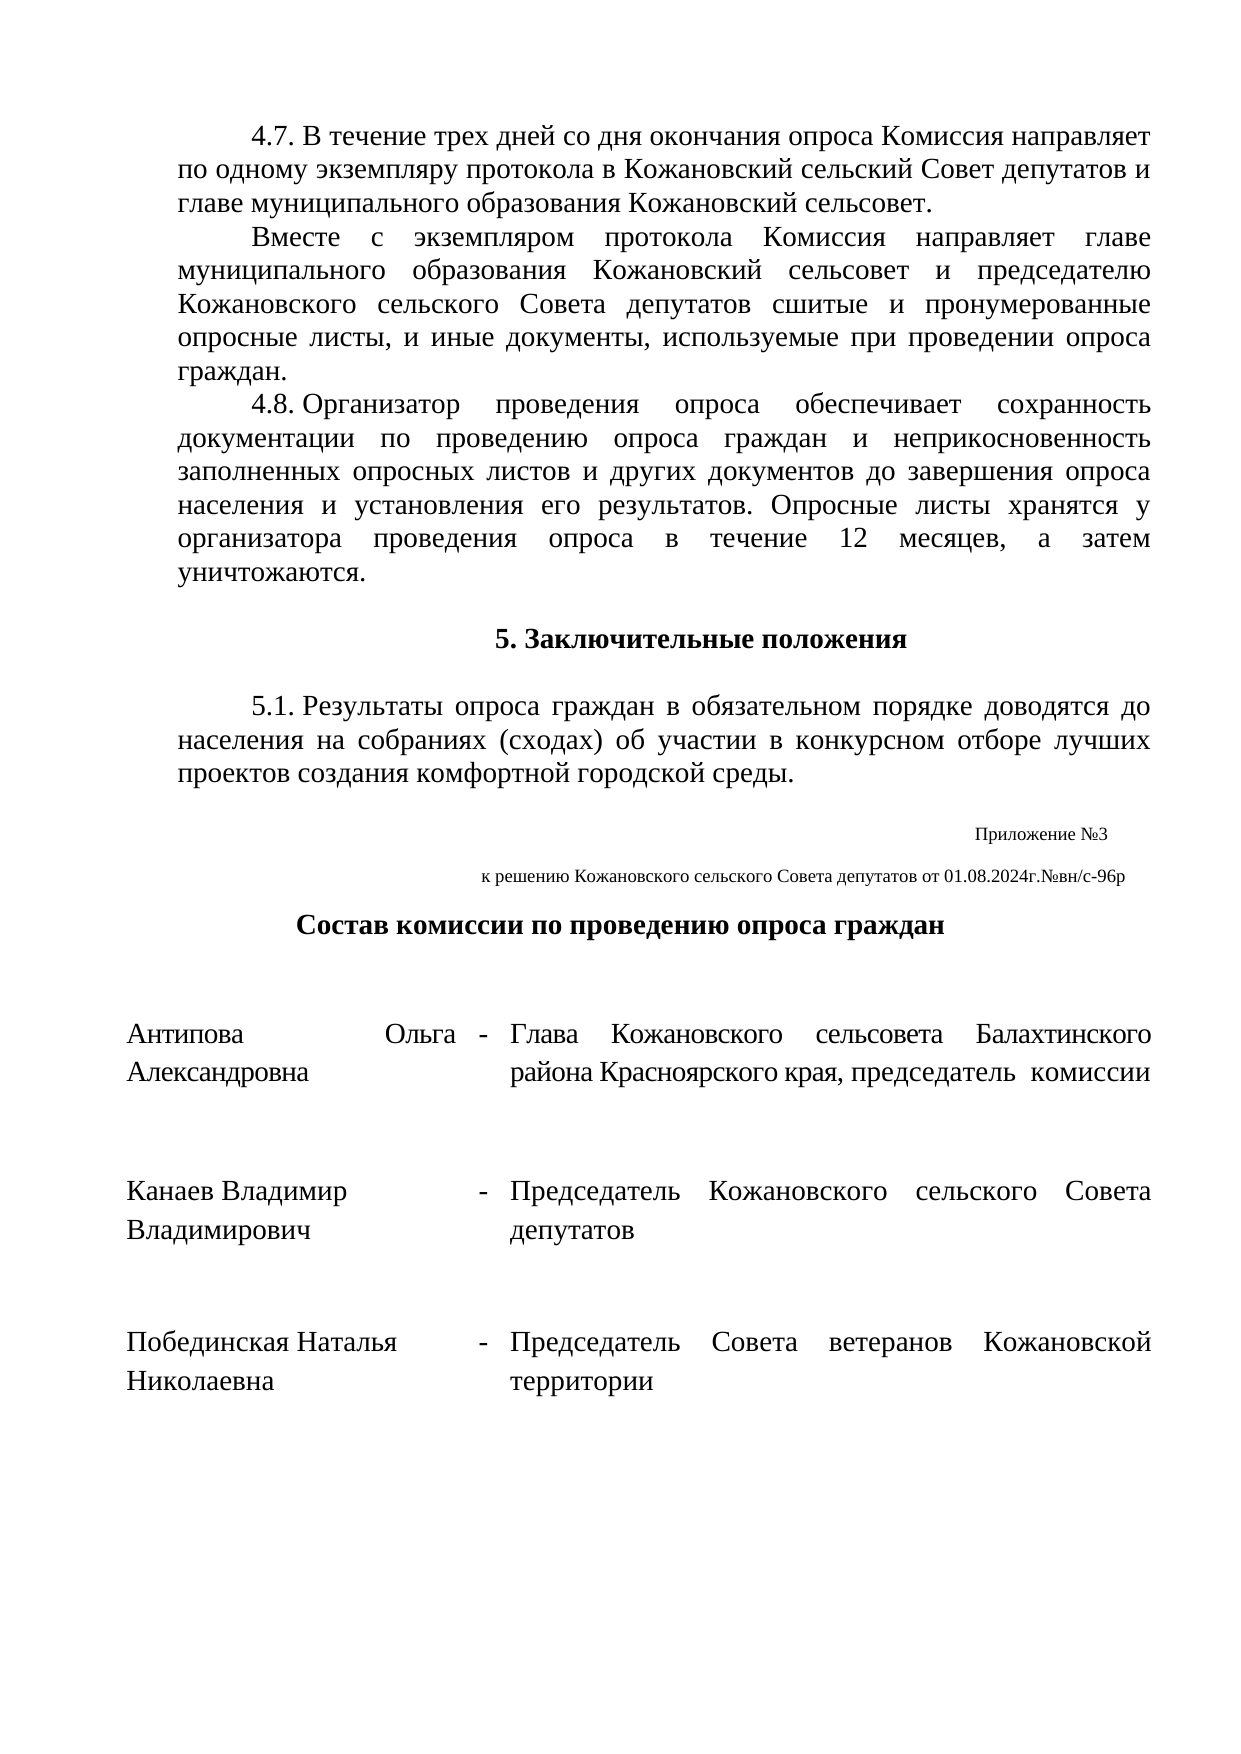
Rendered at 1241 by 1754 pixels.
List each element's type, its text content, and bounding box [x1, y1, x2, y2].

text 4.8. Организатор проведения опроса обеспечивает сохранность документации по проведению опроса граждан и неприкосновенность заполненных опросных листов и других документов до завершения опроса населения и установления его результатов. Опросные листы хранятся у организатора проведения опроса в течение 12 месяцев, а затем уничтожаются. [177, 386, 1152, 588]
text Вместе с экземпляром протокола Комиссия направляет главе муниципального образования Кожановский сельсовет и председателю Кожановского сельского Совета депутатов сшитые и пронумерованные опросные листы, и иные документы, используемые при проведении опроса граждан. [177, 219, 1152, 386]
text 4.7. В течение трех дней со дня окончания опроса Комиссия направляет по одному экземпляру протокола в Кожановский сельский Совет депутатов и главе муниципального образования Кожановский сельсовет. [177, 118, 1152, 219]
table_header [104, 823, 1137, 1611]
text 5. Заключительные положения [177, 621, 1152, 655]
text 5.1. Результаты опроса граждан в обязательном порядке доводятся до населения на собраниях (сходах) об участии в конкурсном отборе лучших проектов создания комфортной городской среды. [177, 688, 1152, 789]
